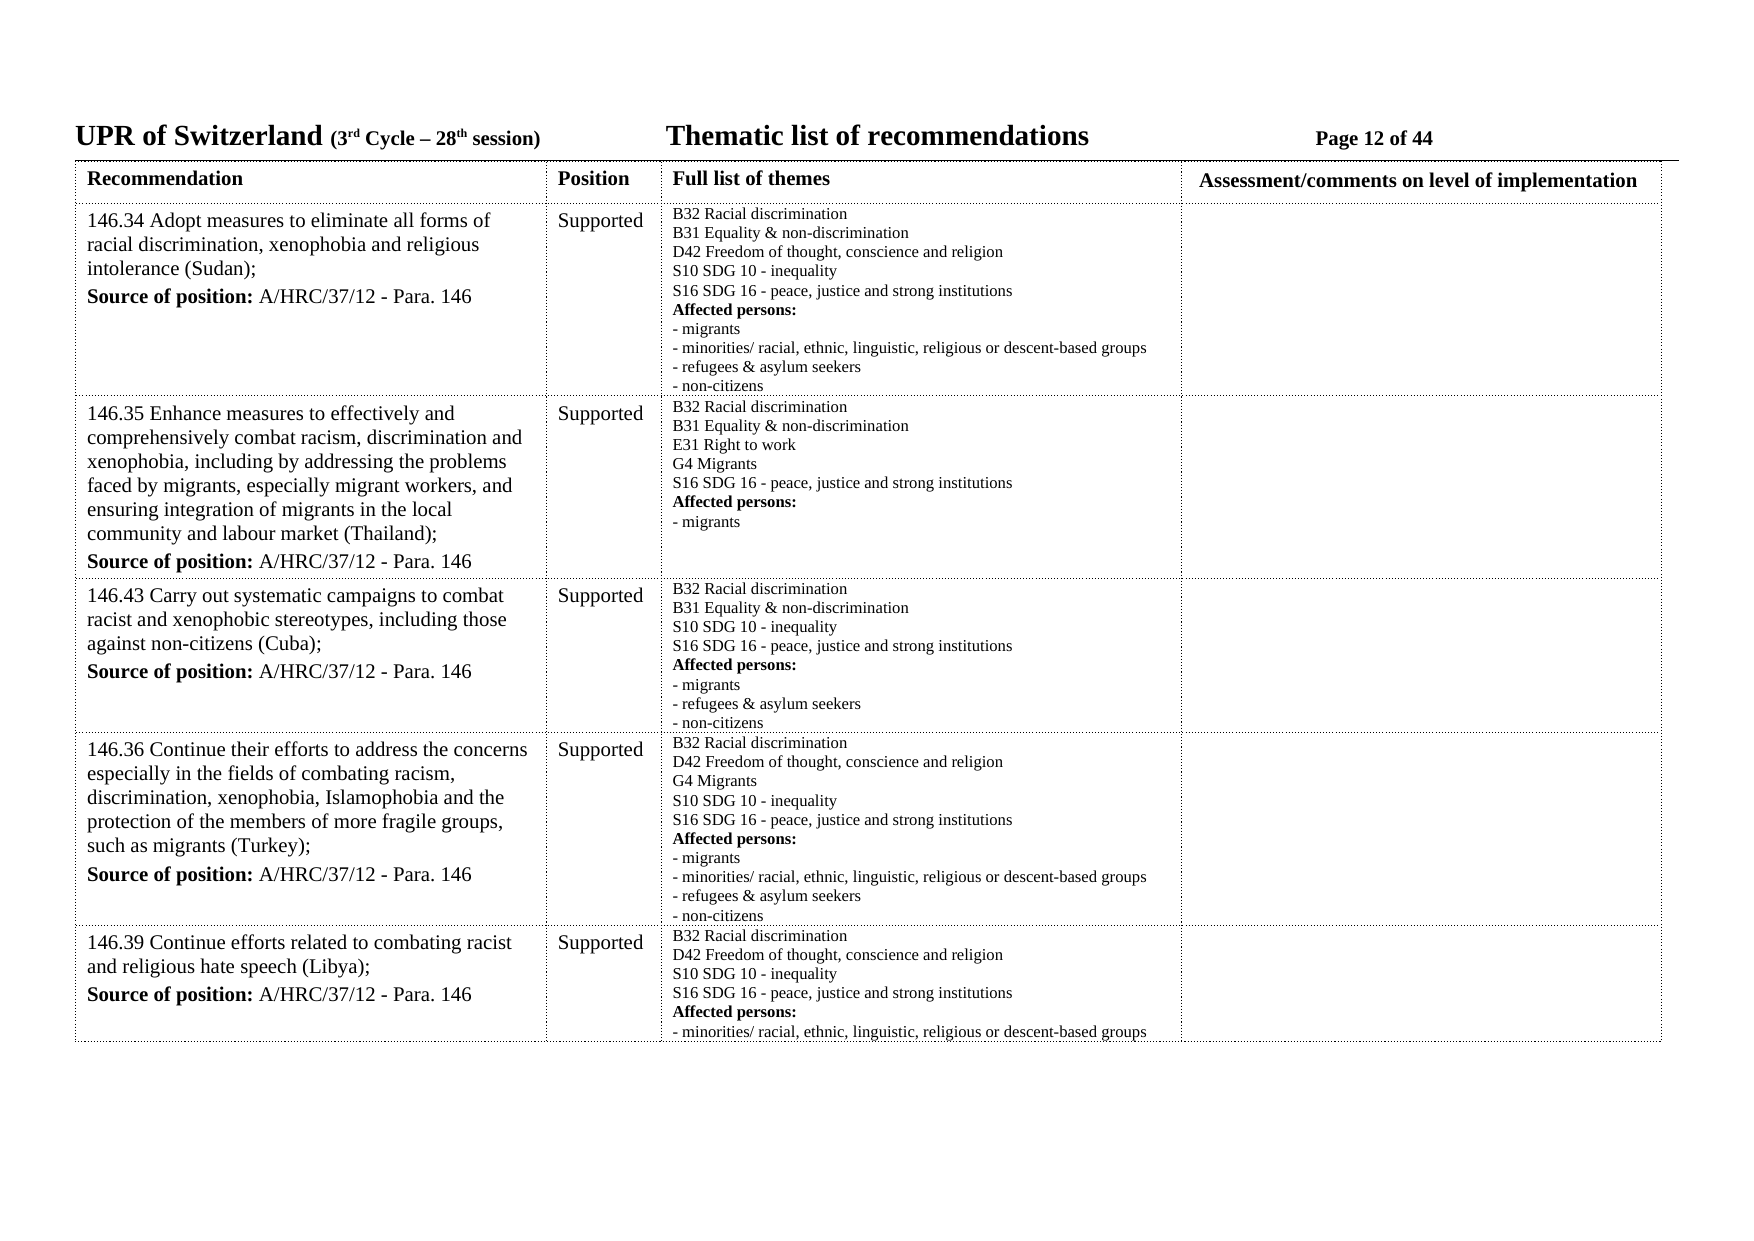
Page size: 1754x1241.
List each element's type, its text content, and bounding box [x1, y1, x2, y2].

table_cell Supported [546, 578, 661, 732]
table_cell [1182, 578, 1661, 732]
table_cell [1182, 395, 1661, 577]
table_cell Supported [546, 395, 661, 577]
table_cell Supported [546, 203, 661, 395]
table_cell B32 Racial discrimination D42 Freedom of thought, conscience and religion G4 Migrants S10 SDG 10 - inequality S16 SDG 16 - peace, justice and strong institutions Affected persons: - migrants - minorities/ racial, ethnic, linguistic, religious or descent-based groups - refugees & asylum seekers - non-citizens [661, 732, 1182, 924]
table_cell [1182, 732, 1661, 924]
table_header Position [546, 161, 661, 203]
table_cell [1182, 203, 1661, 395]
table_cell B32 Racial discrimination B31 Equality & non-discrimination E31 Right to work G4 Migrants S16 SDG 16 - peace, justice and strong institutions Affected persons: - migrants [661, 395, 1182, 577]
table_cell B32 Racial discrimination D42 Freedom of thought, conscience and religion S10 SDG 10 - inequality S16 SDG 16 - peace, justice and strong institutions Affected persons: - minorities/ racial, ethnic, linguistic, religious or descent-based groups [661, 925, 1182, 1041]
table_cell B32 Racial discrimination B31 Equality & non-discrimination D42 Freedom of thought, conscience and religion S10 SDG 10 - inequality S16 SDG 16 - peace, justice and strong institutions Affected persons: - migrants - minorities/ racial, ethnic, linguistic, religious or descent-based groups - refugees & asylum seekers - non-citizens [661, 203, 1182, 395]
table_cell 146.34 Adopt measures to eliminate all forms of racial discrimination, xenophobia and religious intolerance (Sudan); Source of position: A/HRC/37/12 - Para. 146 [76, 203, 546, 395]
table_cell 146.43 Carry out systematic campaigns to combat racist and xenophobic stereotypes, including those against non-citizens (Cuba); Source of position: A/HRC/37/12 - Para. 146 [76, 578, 546, 732]
table_cell [1182, 925, 1661, 1041]
table_cell 146.39 Continue efforts related to combating racist and religious hate speech (Libya); Source of position: A/HRC/37/12 - Para. 146 [76, 925, 546, 1041]
table_header Full list of themes [661, 161, 1182, 203]
table_header Recommendation [76, 161, 546, 203]
table_cell 146.36 Continue their efforts to address the concerns especially in the fields of combating racism, discrimination, xenophobia, Islamophobia and the protection of the members of more fragile groups, such as migrants (Turkey); Source of position: A/HRC/37/12 - Para. 146 [76, 732, 546, 924]
table_header Assessment/comments on level of implementation [1182, 161, 1661, 203]
table_cell Supported [546, 732, 661, 924]
table_cell Supported [546, 925, 661, 1041]
table_cell B32 Racial discrimination B31 Equality & non-discrimination S10 SDG 10 - inequality S16 SDG 16 - peace, justice and strong institutions Affected persons: - migrants - refugees & asylum seekers - non-citizens [661, 578, 1182, 732]
table_cell 146.35 Enhance measures to effectively and comprehensively combat racism, discrimination and xenophobia, including by addressing the problems faced by migrants, especially migrant workers, and ensuring integration of migrants in the local community and labour market (Thailand); Source of position: A/HRC/37/12 - Para. 146 [76, 395, 546, 577]
